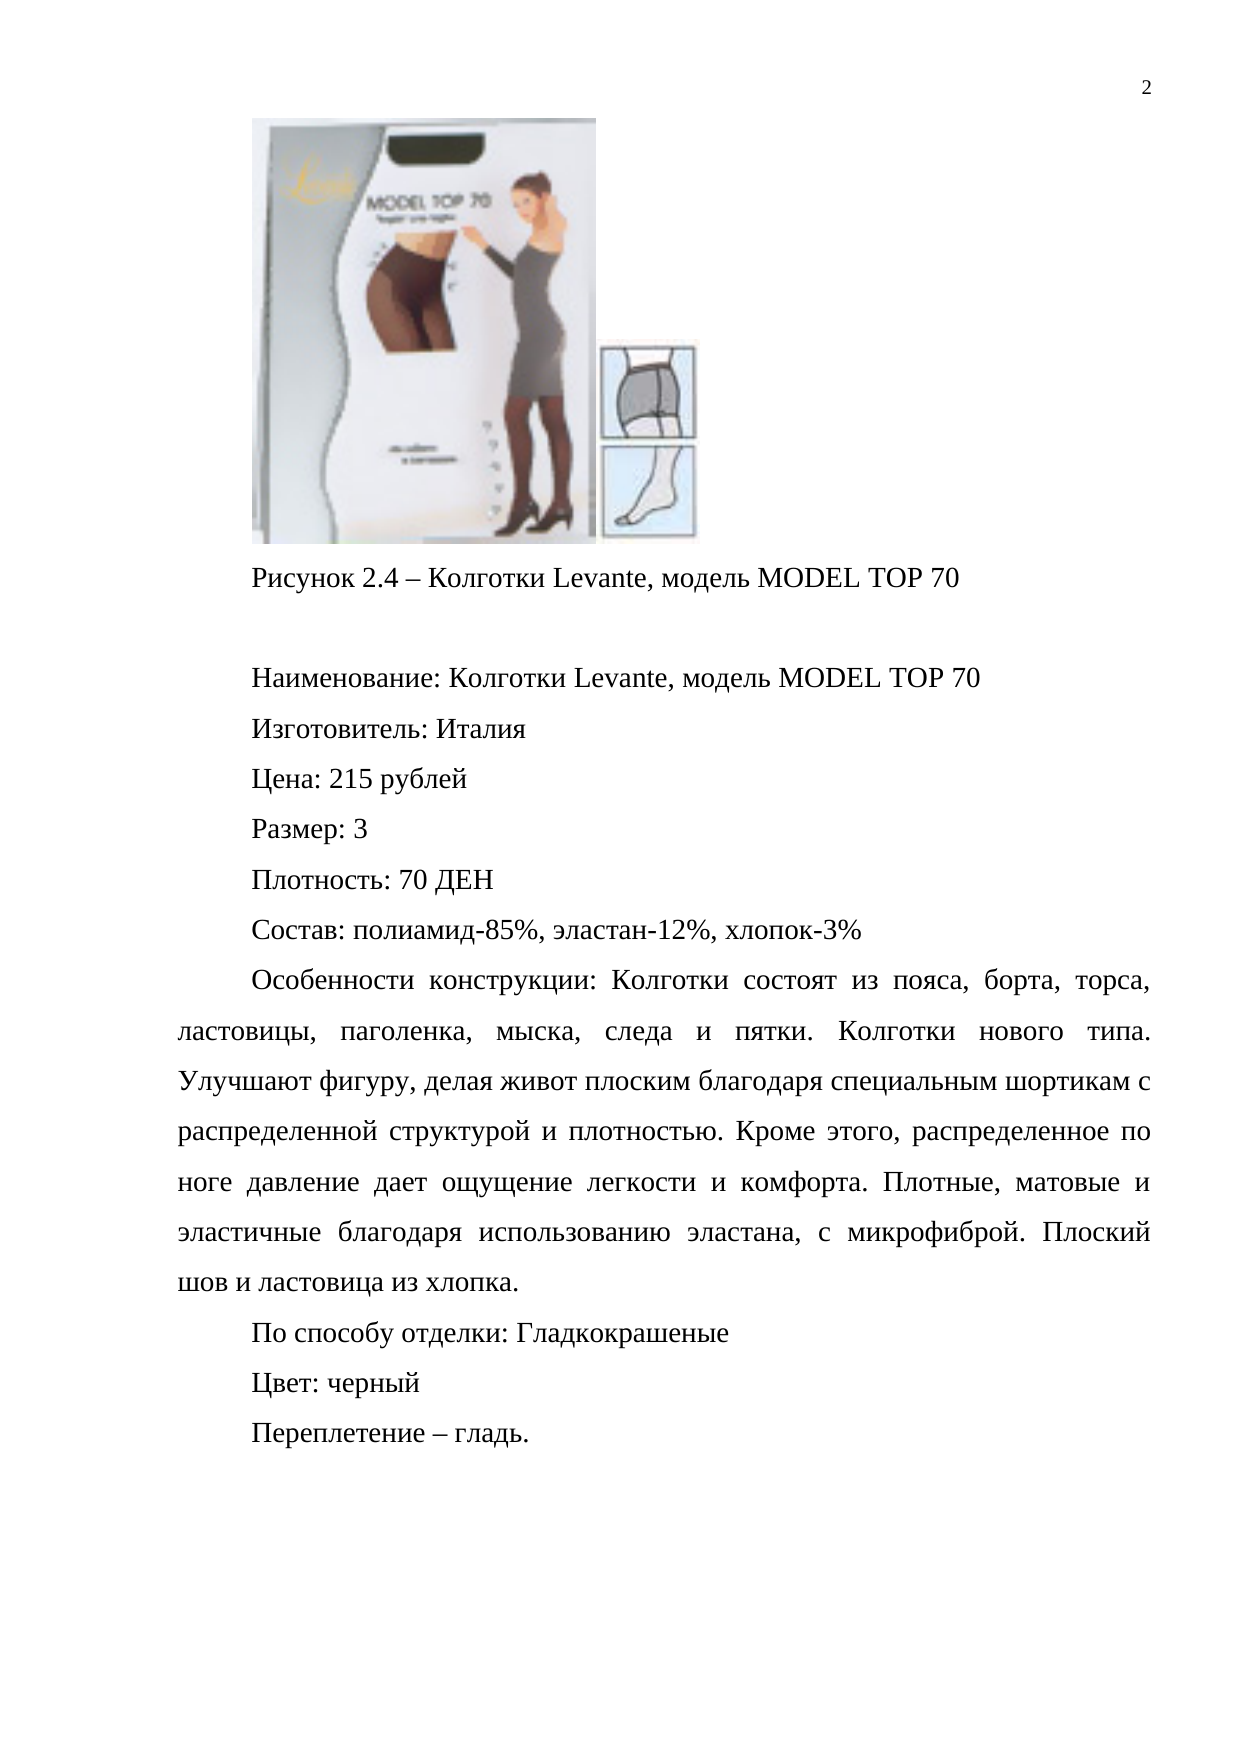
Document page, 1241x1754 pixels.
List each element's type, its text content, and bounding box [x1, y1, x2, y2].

text Плотность: 70 ДЕН [177, 862, 1152, 895]
text Цена: 215 рублей [177, 761, 1152, 795]
text Изготовитель: Италия [177, 711, 1152, 744]
text Переплетение – гладь. [177, 1415, 1152, 1449]
text Цвет: черный [177, 1365, 1152, 1398]
text Состав: полиамид-85%, эластан-12%, хлопок-3% [177, 912, 1152, 946]
text Рисунок 2.4 – Колготки Levante, модель MODEL TOP 70 [177, 560, 1152, 593]
picture [252, 118, 700, 544]
text Размер: 3 [177, 812, 1152, 845]
text Наименование: Колготки Levante, модель MODEL TOP 70 [177, 661, 1152, 694]
text Особенности конструкции: Колготки состоят из пояса, борта, торса, ластовицы, паголенка, мыска, следа и пятки. Колготки нового типа. Улучшают фигуру, делая живот плоским благодаря специальным шортикам с распределенной структурой и плотностью. Кроме этого, распределенное по ноге давление дает ощущение легкости и комфорта. Плотные, матовые и эластичные благодаря использованию эластана, с микрофиброй. Плоский шов и ластовица из хлопка. [177, 962, 1152, 1298]
text По способу отделки: Гладкокрашеные [177, 1315, 1152, 1348]
